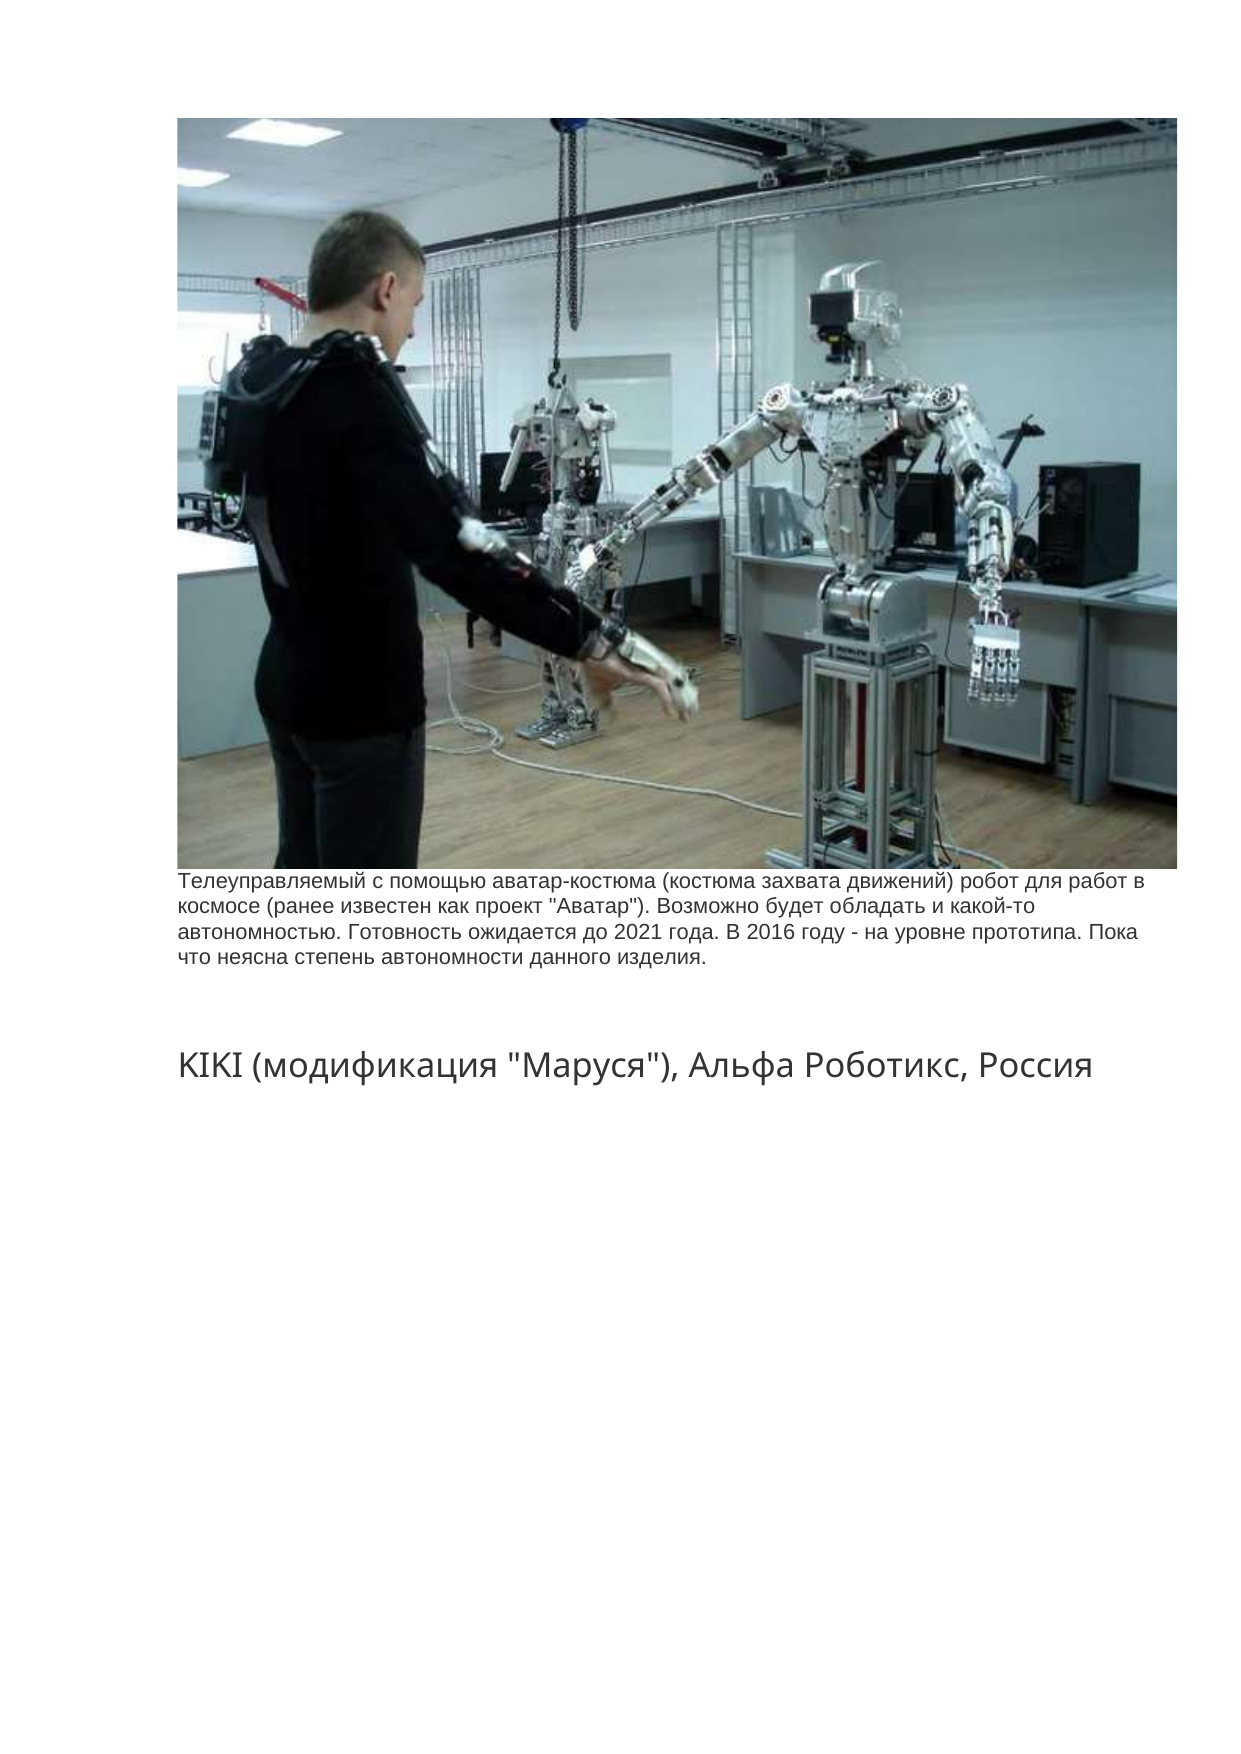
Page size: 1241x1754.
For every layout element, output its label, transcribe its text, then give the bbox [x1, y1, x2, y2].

text Телеуправляемый с помощью аватар-костюма (костюма захвата движений) робот для работ в космосе (ранее известен как проект "Аватар"). Возможно будет обладать и какой-то автономностью. Готовность ожидается до 2021 года. В 2016 году - на уровне прототипа. Пока что неясна степень автономности данного изделия. [177, 869, 1152, 969]
picture [177, 118, 1178, 869]
text KIKI (модификация "Маруся"), Альфа Роботикс, Россия [177, 1041, 1152, 1088]
